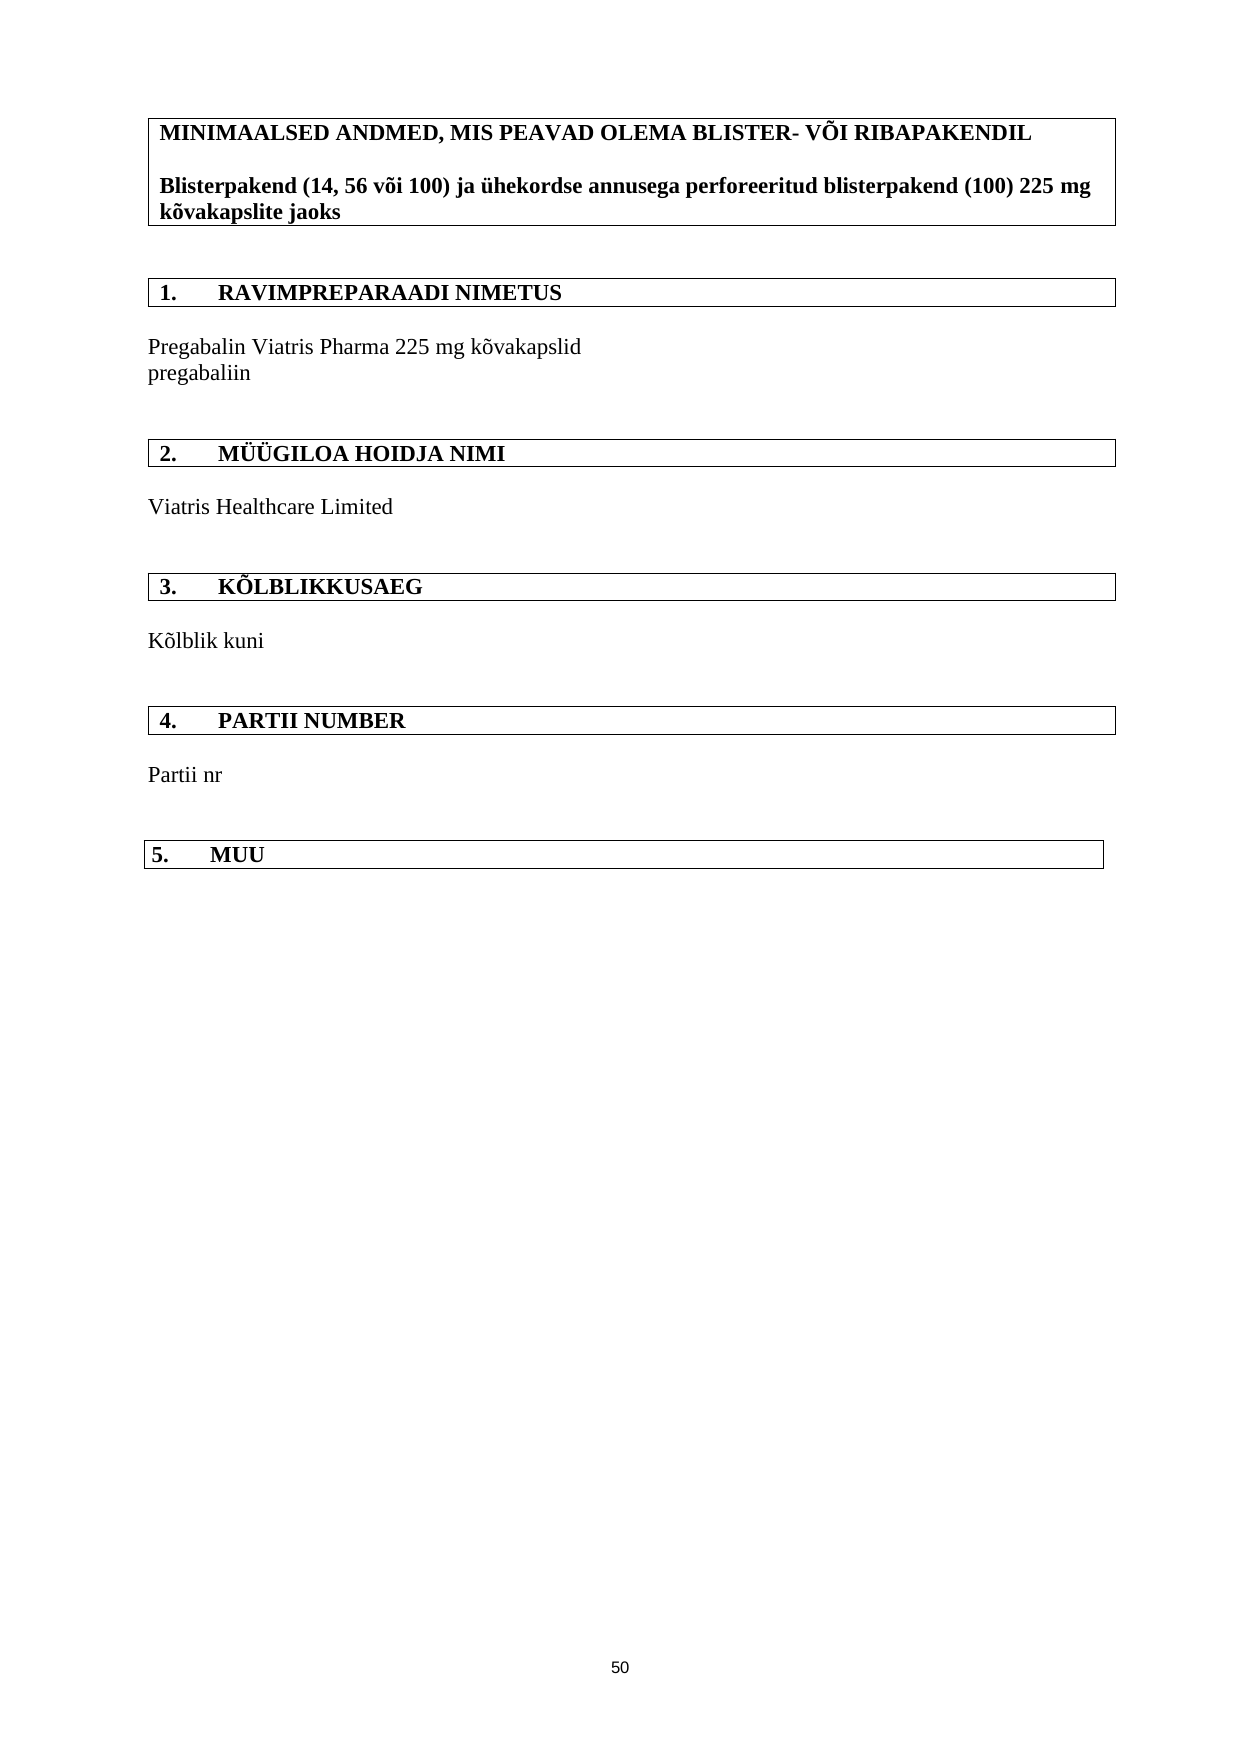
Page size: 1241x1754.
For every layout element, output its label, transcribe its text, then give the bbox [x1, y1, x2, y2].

table_header 4. PARTII NUMBER [149, 707, 1115, 734]
text Pregabalin Viatris Pharma 225 mg kõvakapslid [148, 333, 1093, 359]
text Kõlblik kuni [148, 627, 1093, 653]
table_header MINIMAALSED ANDMED, MIS PEAVAD OLEMA BLISTER- VÕI RIBAPAKENDIL Blisterpakend (14, 56 või 100) ja ühekordse annusega perforeeritud blisterpakend (100) 225 mg kõvakapslite jaoks [149, 119, 1115, 224]
text Partii nr [148, 761, 1093, 787]
table_header 5. MUU [145, 841, 1103, 867]
table_header 3. KÕLBLIKKUSAEG [149, 574, 1115, 600]
text pregabaliin [148, 359, 1093, 386]
table_header 1. RAVIMPREPARAADI NIMETUS [149, 279, 1115, 306]
table_header 2. MÜÜGILOA HOIDJA NIMI [149, 440, 1115, 466]
text Viatris Healthcare Limited [148, 493, 1093, 520]
